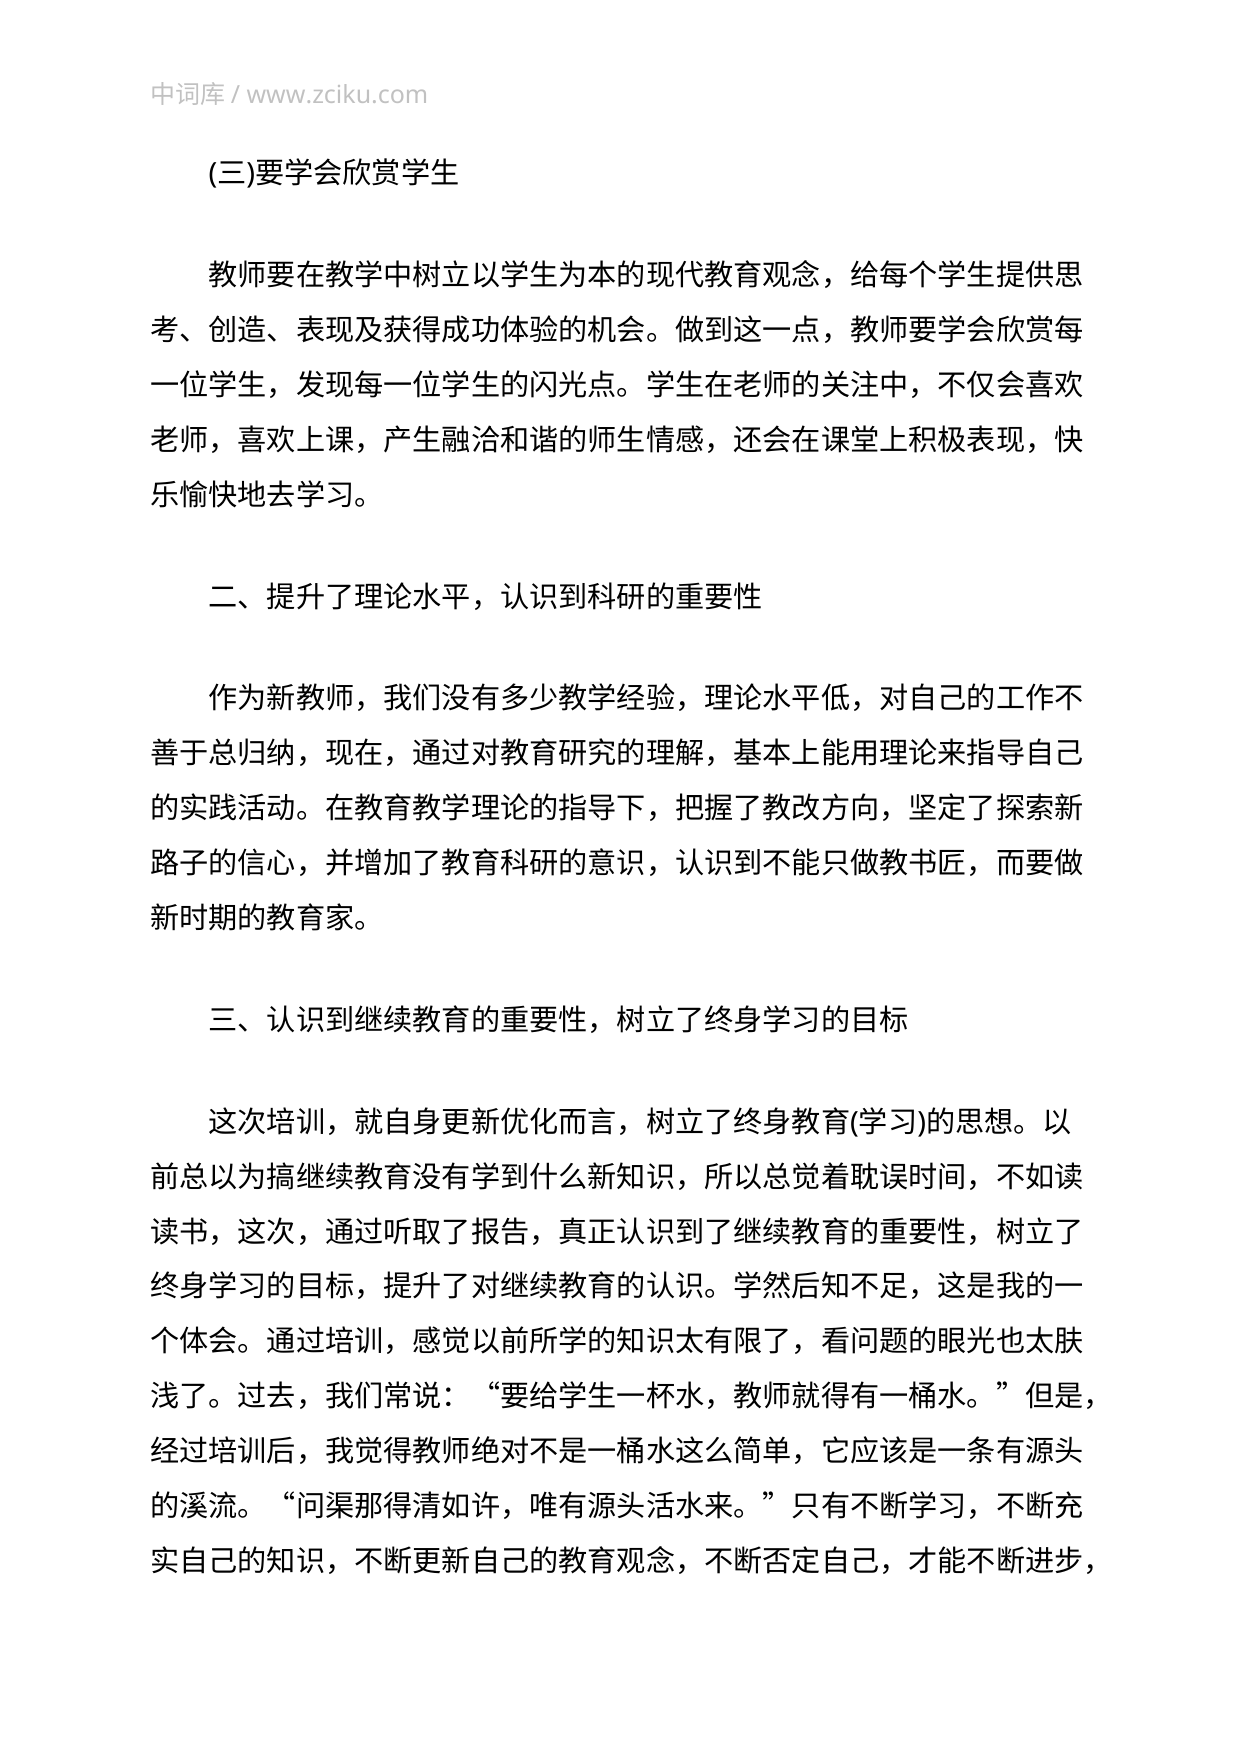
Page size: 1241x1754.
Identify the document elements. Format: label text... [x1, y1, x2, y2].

text 作为新教师，我们没有多少教学经验，理论水平低，对自己的工作不善于总归纳，现在，通过对教育研究的理解，基本上能用理论来指导自己的实践活动。在教育教学理论的指导下，把握了教改方向，坚定了探索新路子的信心，并增加了教育科研的意识，认识到不能只做教书匠，而要做新时期的教育家。 [150, 675, 1090, 937]
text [150, 1098, 1090, 1580]
text (三)要学会欣赏学生 [150, 150, 1090, 192]
text 三、认识到继续教育的重要性，树立了终身学习的目标 [150, 996, 1090, 1039]
text 二、提升了理论水平，认识到科研的重要性 [150, 573, 1090, 616]
text 教师要在教学中树立以学生为本的现代教育观念，给每个学生提供思考、创造、表现及获得成功体验的机会。做到这一点，教师要学会欣赏每一位学生，发现每一位学生的闪光点。学生在老师的关注中，不仅会喜欢老师，喜欢上课，产生融洽和谐的师生情感，还会在课堂上积极表现，快乐愉快地去学习。 [150, 252, 1090, 514]
